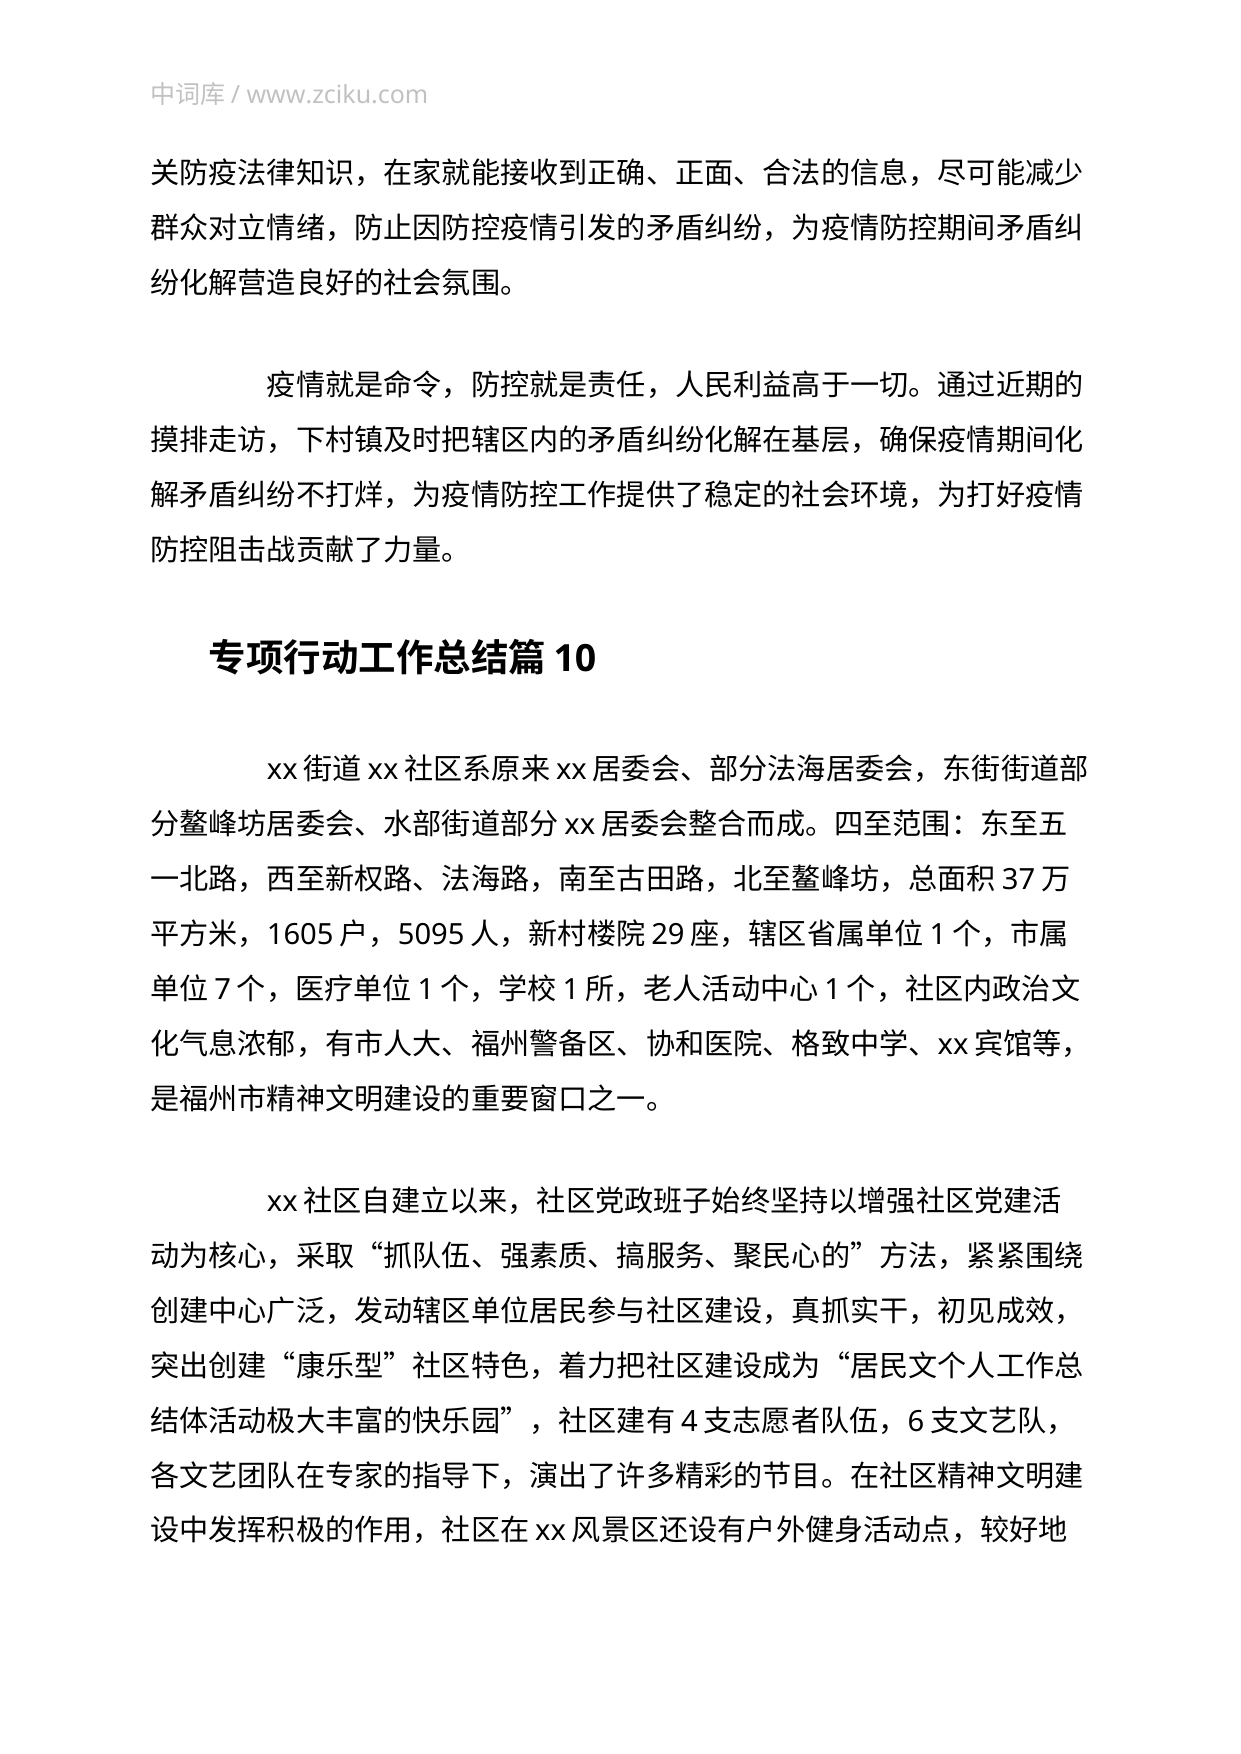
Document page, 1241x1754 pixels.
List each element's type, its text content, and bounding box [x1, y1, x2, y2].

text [150, 1177, 1090, 1549]
text 疫情就是命令，防控就是责任，人民利益高于一切。通过近期的摸排走访，下村镇及时把辖区内的矛盾纠纷化解在基层，确保疫情期间化解矛盾纠纷不打烊，为疫情防控工作提供了稳定的社会环境，为打好疫情防控阻击战贡献了力量。 [150, 362, 1090, 568]
text 专项行动工作总结篇10 [150, 628, 1090, 682]
text xx街道xx社区系原来xx居委会、部分法海居委会，东街街道部分鳌峰坊居委会、水部街道部分xx居委会整合而成。四至范围：东至五一北路，西至新权路、法海路，南至古田路，北至鳌峰坊，总面积37万平方米，1605户，5095人，新村楼院29座，辖区省属单位1个，市属单位7个，医疗单位1个，学校1所，老人活动中心1个，社区内政治文化气息浓郁，有市人大、福州警备区、协和医院、格致中学、xx宾馆等，是福州市精神文明建设的重要窗口之一。 [150, 746, 1090, 1118]
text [150, 150, 1090, 302]
